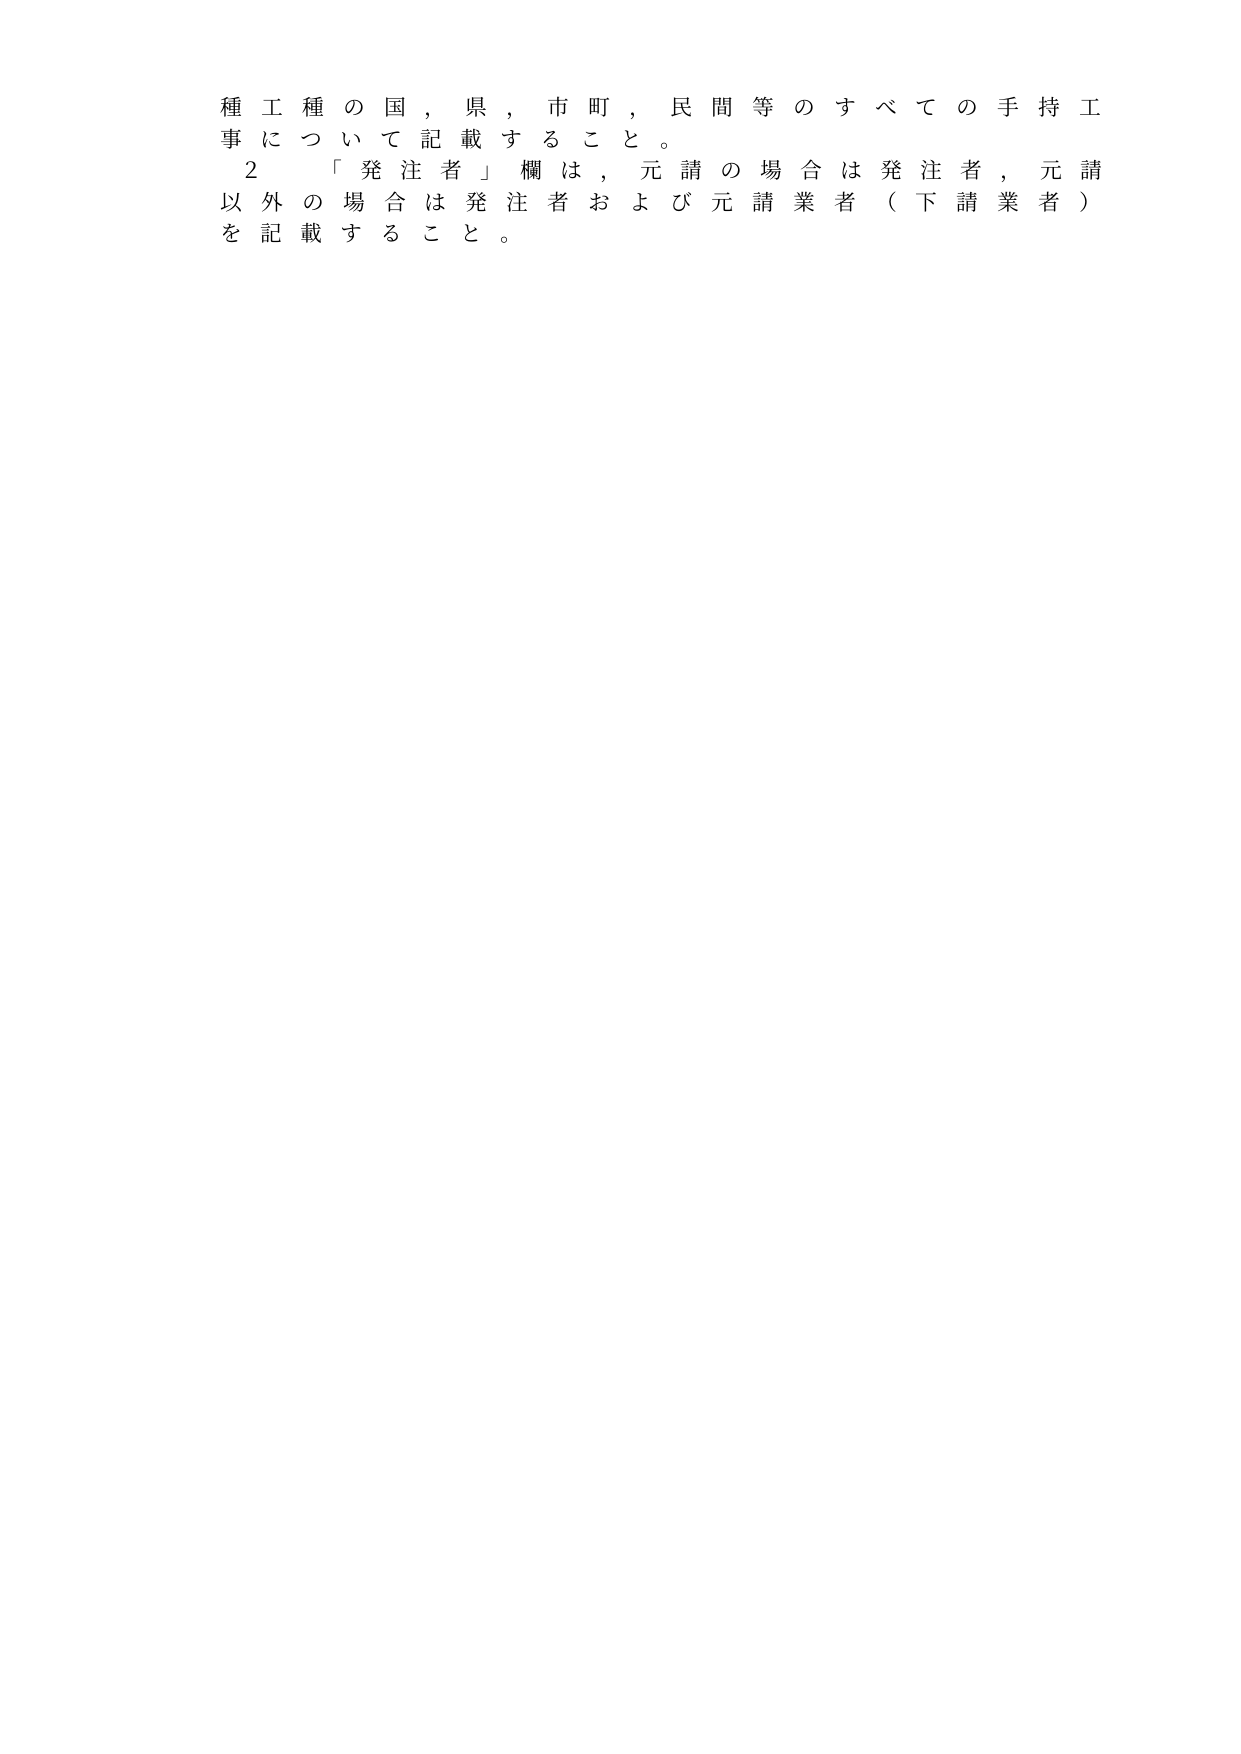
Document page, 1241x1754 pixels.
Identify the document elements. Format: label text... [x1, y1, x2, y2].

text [120, 91, 1120, 153]
text ２ 「発注者」欄は，元請の場合は発注者，元請以外の場合は発注者および元請業者（下請業者）を記載すること。 [120, 153, 1120, 248]
